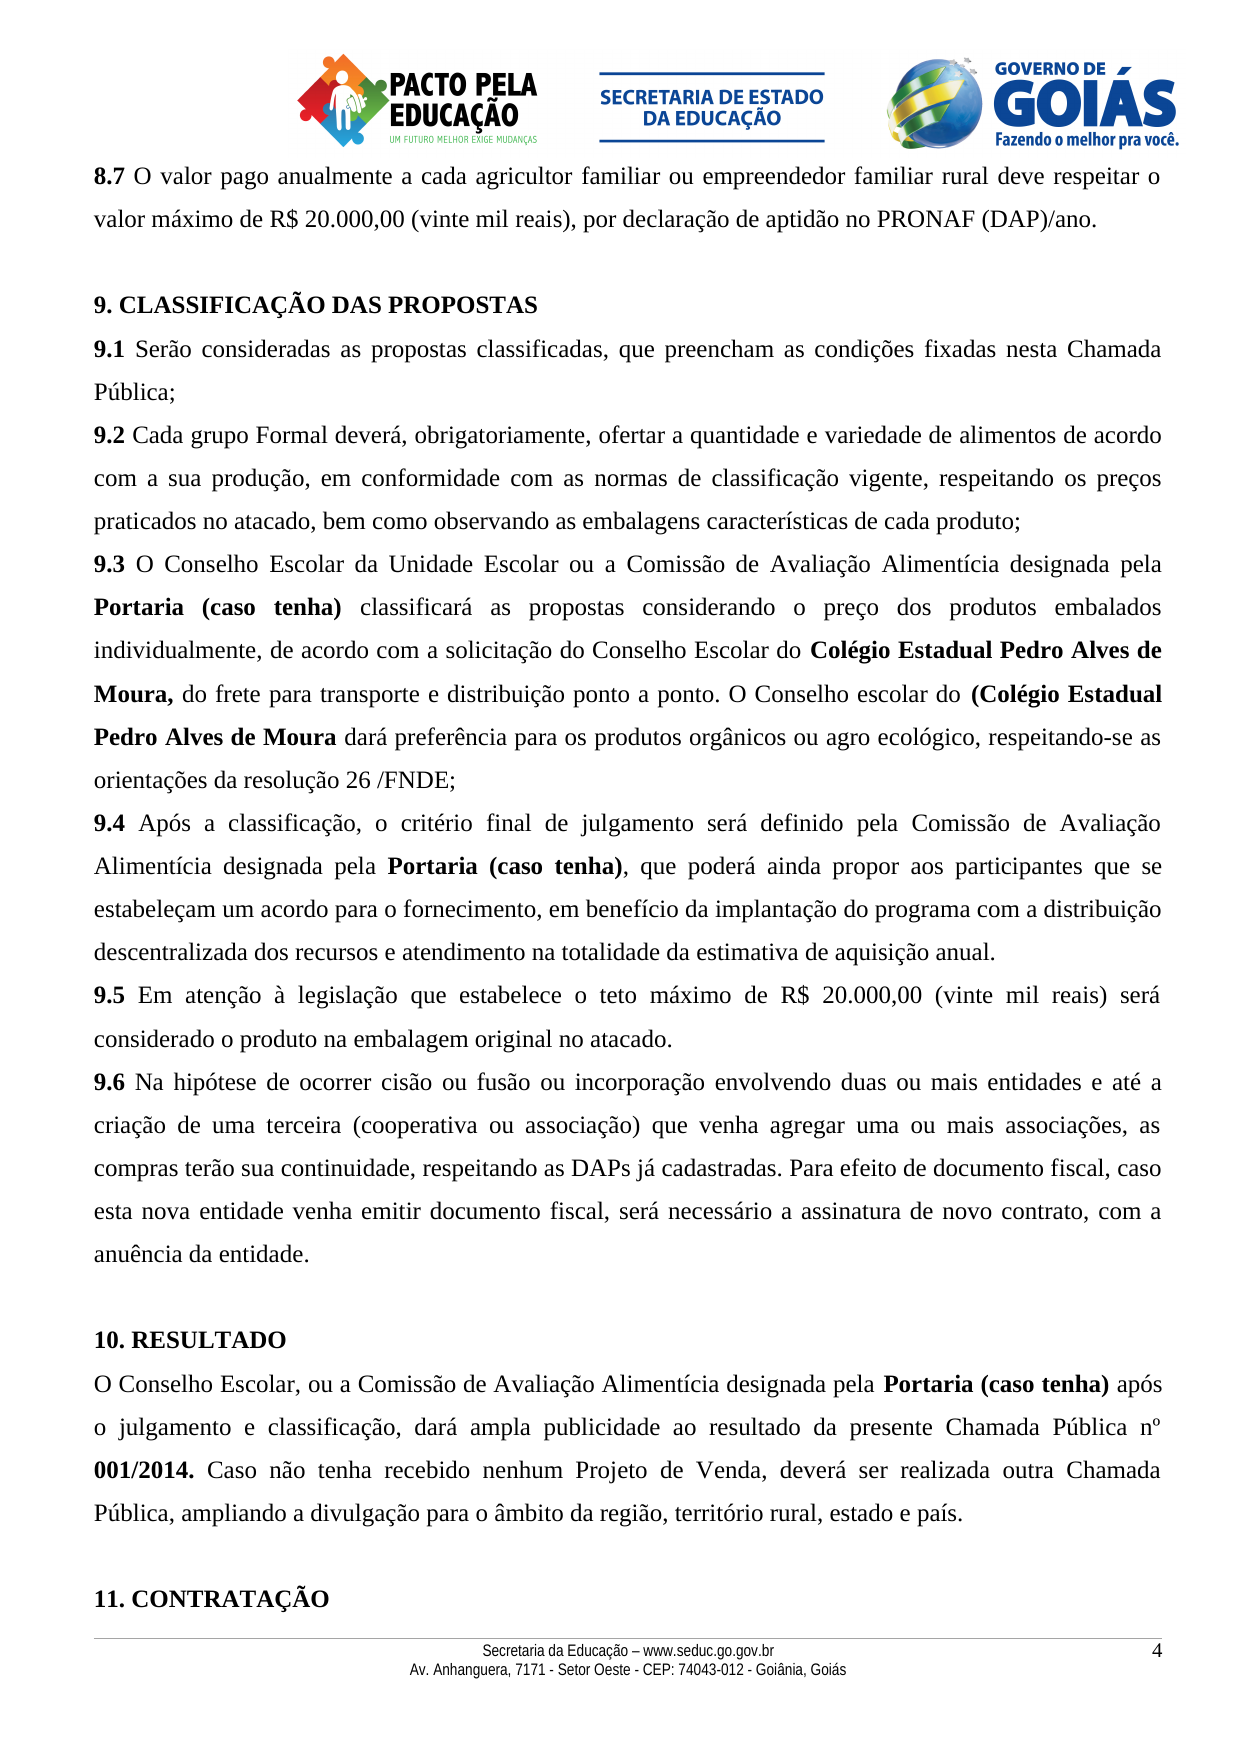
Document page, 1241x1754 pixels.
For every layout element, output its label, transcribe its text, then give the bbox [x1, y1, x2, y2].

text 9.3 O Conselho Escolar da Unidade Escolar ou a Comissão de Avaliação Alimentícia designada pela Portaria (caso tenha) classificará as propostas considerando o preço dos produtos embalados individualmente, de acordo com a solicitação do Conselho Escolar do Colégio Estadual Pedro Alves de Moura, do frete para transporte e distribuição ponto a ponto. O Conselho escolar do (Colégio Estadual Pedro Alves de Moura dará preferência para os produtos orgânicos ou agro ecológico, respeitando-se as orientações da resolução 26 /FNDE; [94, 549, 1162, 794]
text 11. CONTRATAÇÃO [94, 1584, 1162, 1613]
text 9.2 Cada grupo Formal deverá, obrigatoriamente, ofertar a quantidade e variedade de alimentos de acordo com a sua produção, em conformidade com as normas de classificação vigente, respeitando os preços praticados no atacado, bem como observando as embalagens características de cada produto; [94, 420, 1162, 535]
picture [288, 49, 1186, 158]
text O Conselho Escolar, ou a Comissão de Avaliação Alimentícia designada pela Portaria (caso tenha) após o julgamento e classificação, dará ampla publicidade ao resultado da presente Chamada Pública nº 001/2014. Caso não tenha recebido nenhum Projeto de Venda, deverá ser realizada outra Chamada Pública, ampliando a divulgação para o âmbito da região, território rural, estado e país. [94, 1369, 1162, 1527]
text 9.6 Na hipótese de ocorrer cisão ou fusão ou incorporação envolvendo duas ou mais entidades e até a criação de uma terceira (cooperativa ou associação) que venha agregar uma ou mais associações, as compras terão sua continuidade, respeitando as DAPs já cadastradas. Para efeito de documento fiscal, caso esta nova entidade venha emitir documento fiscal, será necessário a assinatura de novo contrato, com a anuência da entidade. [94, 1067, 1162, 1268]
text 10. RESULTADO [94, 1326, 1162, 1354]
text 9.4 Após a classificação, o critério final de julgamento será definido pela Comissão de Avaliação Alimentícia designada pela Portaria (caso tenha), que poderá ainda propor aos participantes que se estabeleçam um acordo para o fornecimento, em benefício da implantação do programa com a distribuição descentralizada dos recursos e atendimento na totalidade da estimativa de aquisição anual. [94, 808, 1162, 966]
text 8.7 O valor pago anualmente a cada agricultor familiar ou empreendedor familiar rural deve respeitar o valor máximo de R$ 20.000,00 (vinte mil reais), por declaração de aptidão no PRONAF (DAP)/ano. [94, 161, 1162, 233]
text 9.1 Serão consideradas as propostas classificadas, que preencham as condições fixadas nesta Chamada Pública; [94, 334, 1162, 406]
text 9. CLASSIFICAÇÃO DAS PROPOSTAS [94, 291, 1162, 319]
text 9.5 Em atenção à legislação que estabelece o teto máximo de R$ 20.000,00 (vinte mil reais) será considerado o produto na embalagem original no atacado. [94, 981, 1162, 1052]
